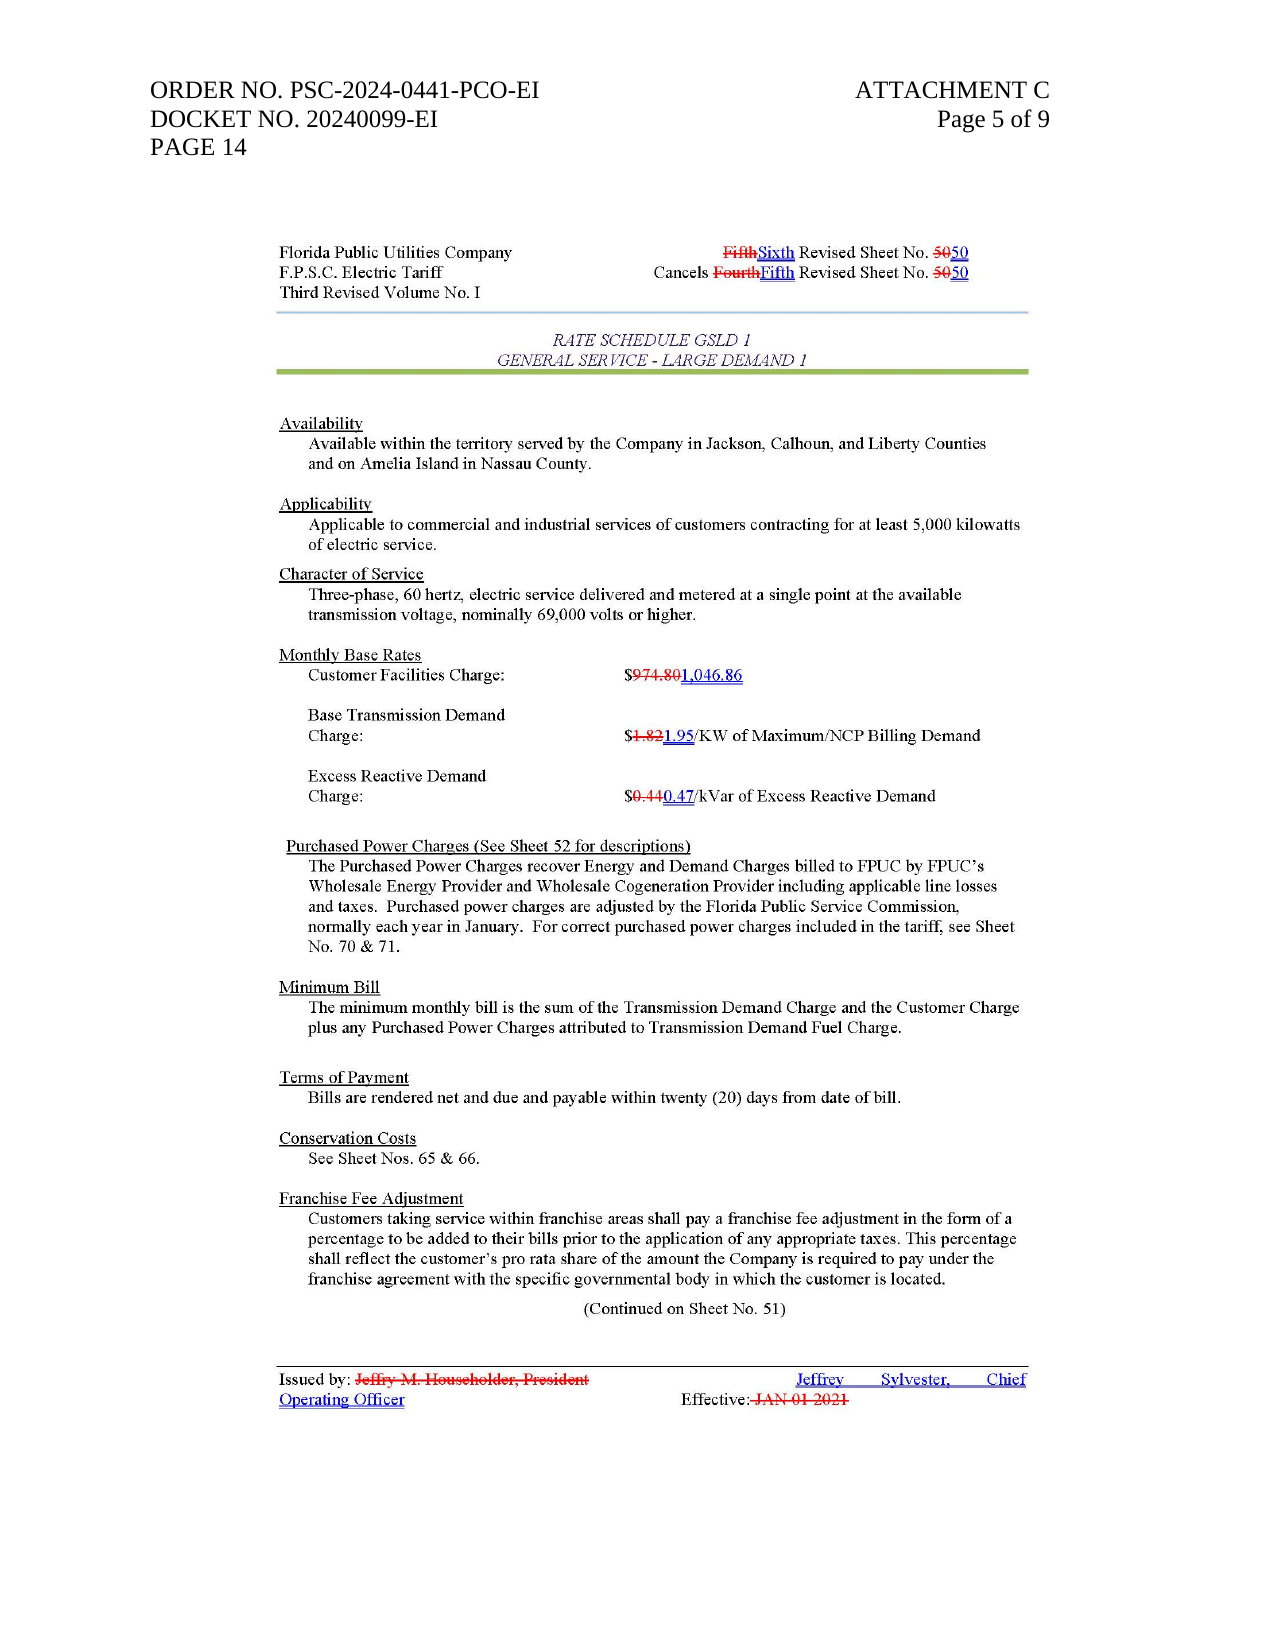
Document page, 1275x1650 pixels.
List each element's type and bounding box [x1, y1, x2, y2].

picture [150, 218, 1125, 1481]
